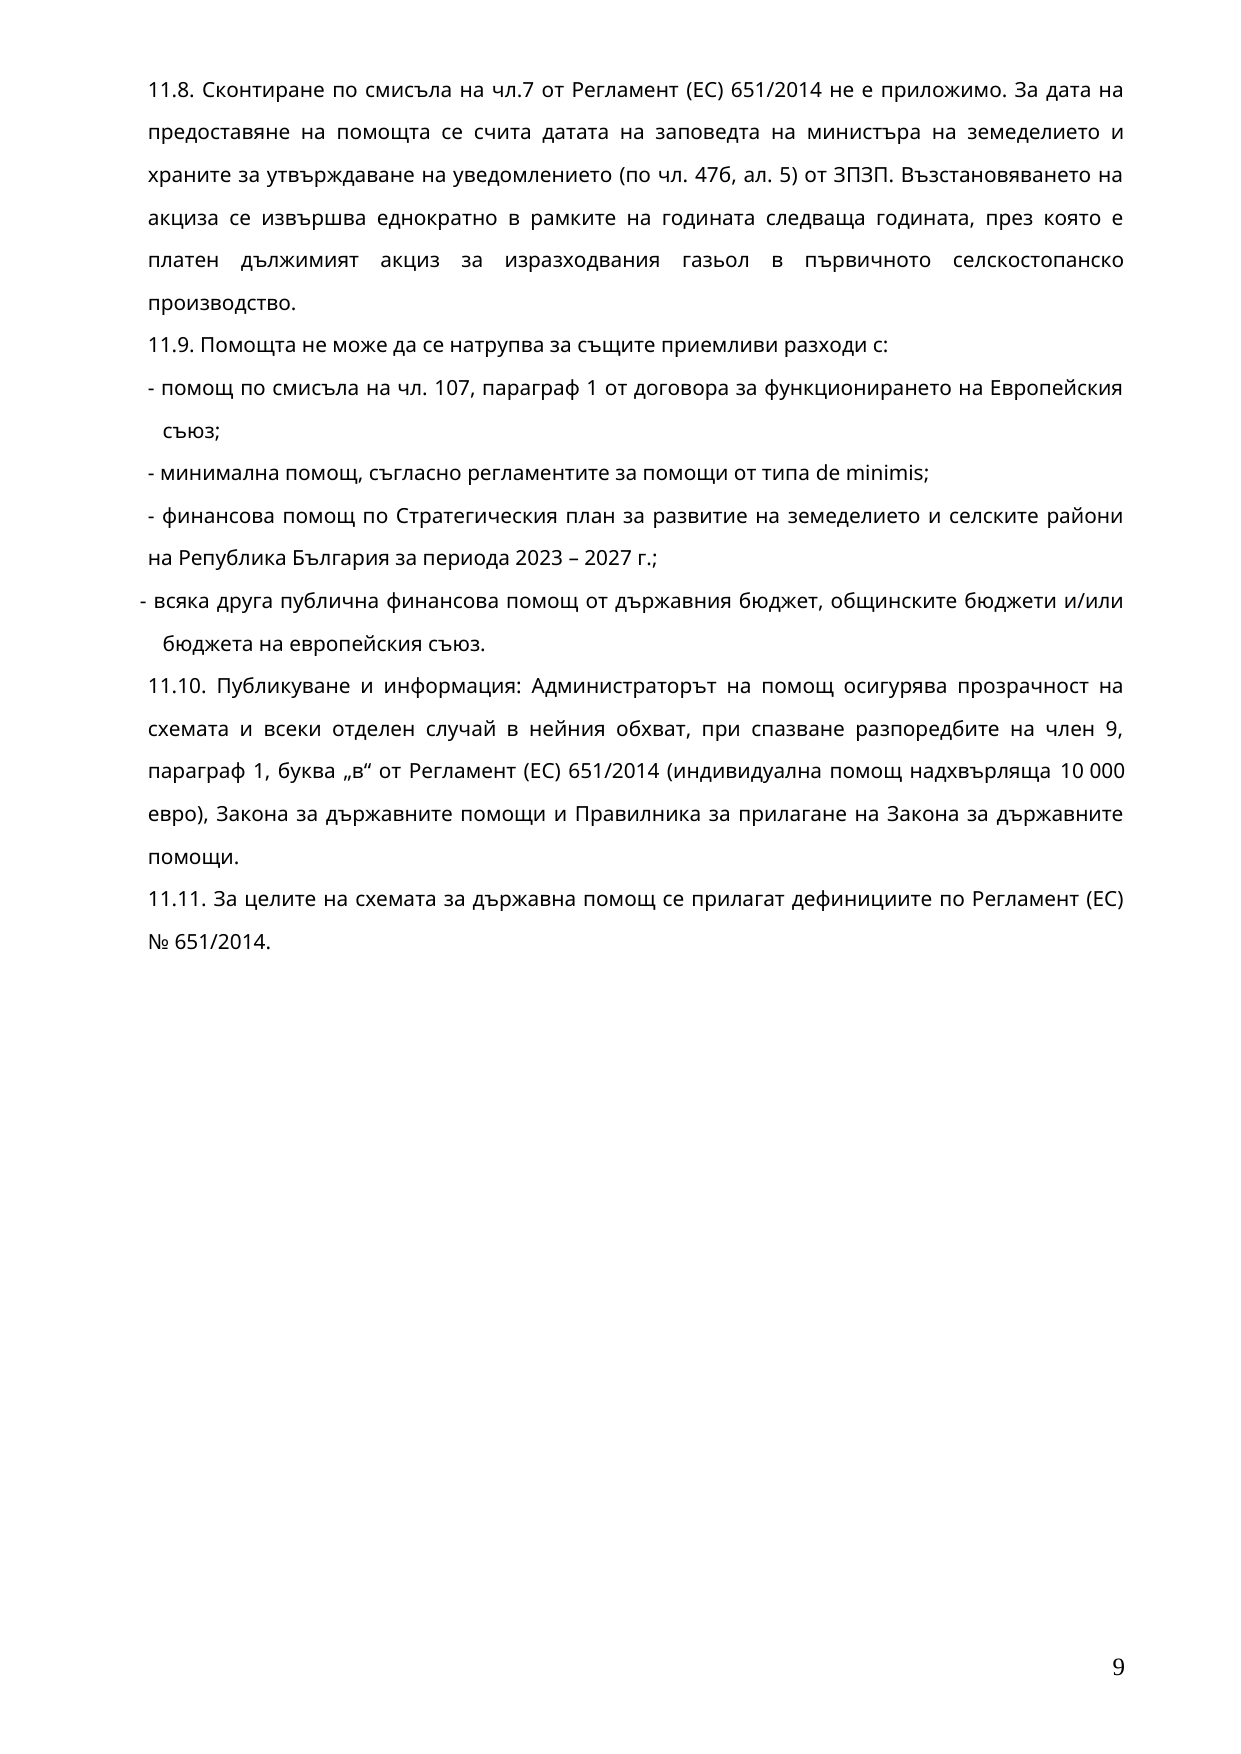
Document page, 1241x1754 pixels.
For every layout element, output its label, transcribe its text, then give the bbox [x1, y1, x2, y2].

text 11.10. Публикуване и информация: Администраторът на помощ осигурява прозрачност на схемата и всеки отделен случай в нейния обхват, при спазване разпоредбите на член 9, параграф 1, буква „в“ от Регламент (ЕС) 651/2014 (индивидуална помощ надхвърляща 10 000 евро), Закона за държавните помощи и Правилника за прилагане на Закона за държавните помощи. [148, 671, 1125, 870]
text - минимална помощ, съгласно регламентите за помощи от типа de minimis; [148, 458, 1125, 487]
text - помощ по смисъла на чл. 107, параграф 1 от договора за функционирането на Европейския съюз; [148, 373, 1125, 444]
text - всяка друга публична финансова помощ от държавния бюджет, общинските бюджети и/или бюджета на европейския съюз. [133, 586, 1125, 657]
text 11.9. Помощта не може да се натрупва за същите приемливи разходи с: [148, 331, 1125, 359]
text 11.8. Сконтиране по смисъла на чл.7 от Регламент (ЕС) 651/2014 не е приложимо. За дата на предоставяне на помощта се счита датата на заповедта на министъра на земеделието и храните за утвърждаване на уведомлението (по чл. 47б, ал. 5) от ЗПЗП. Възстановяването на акциза се извършва еднократно в рамките на годината следваща годината, през която е платен дължимият акциз за изразходвания газьол в първичното селскостопанско производство. [148, 75, 1125, 316]
text - финансова помощ по Стратегическия план за развитие на земеделието и селските райони на Република България за периода 2023 – 2027 г.; [148, 501, 1125, 572]
text 11.11. За целите на схемата за държавна помощ се прилагат дефинициите по Регламент (ЕС) № 651/2014. [148, 884, 1125, 955]
